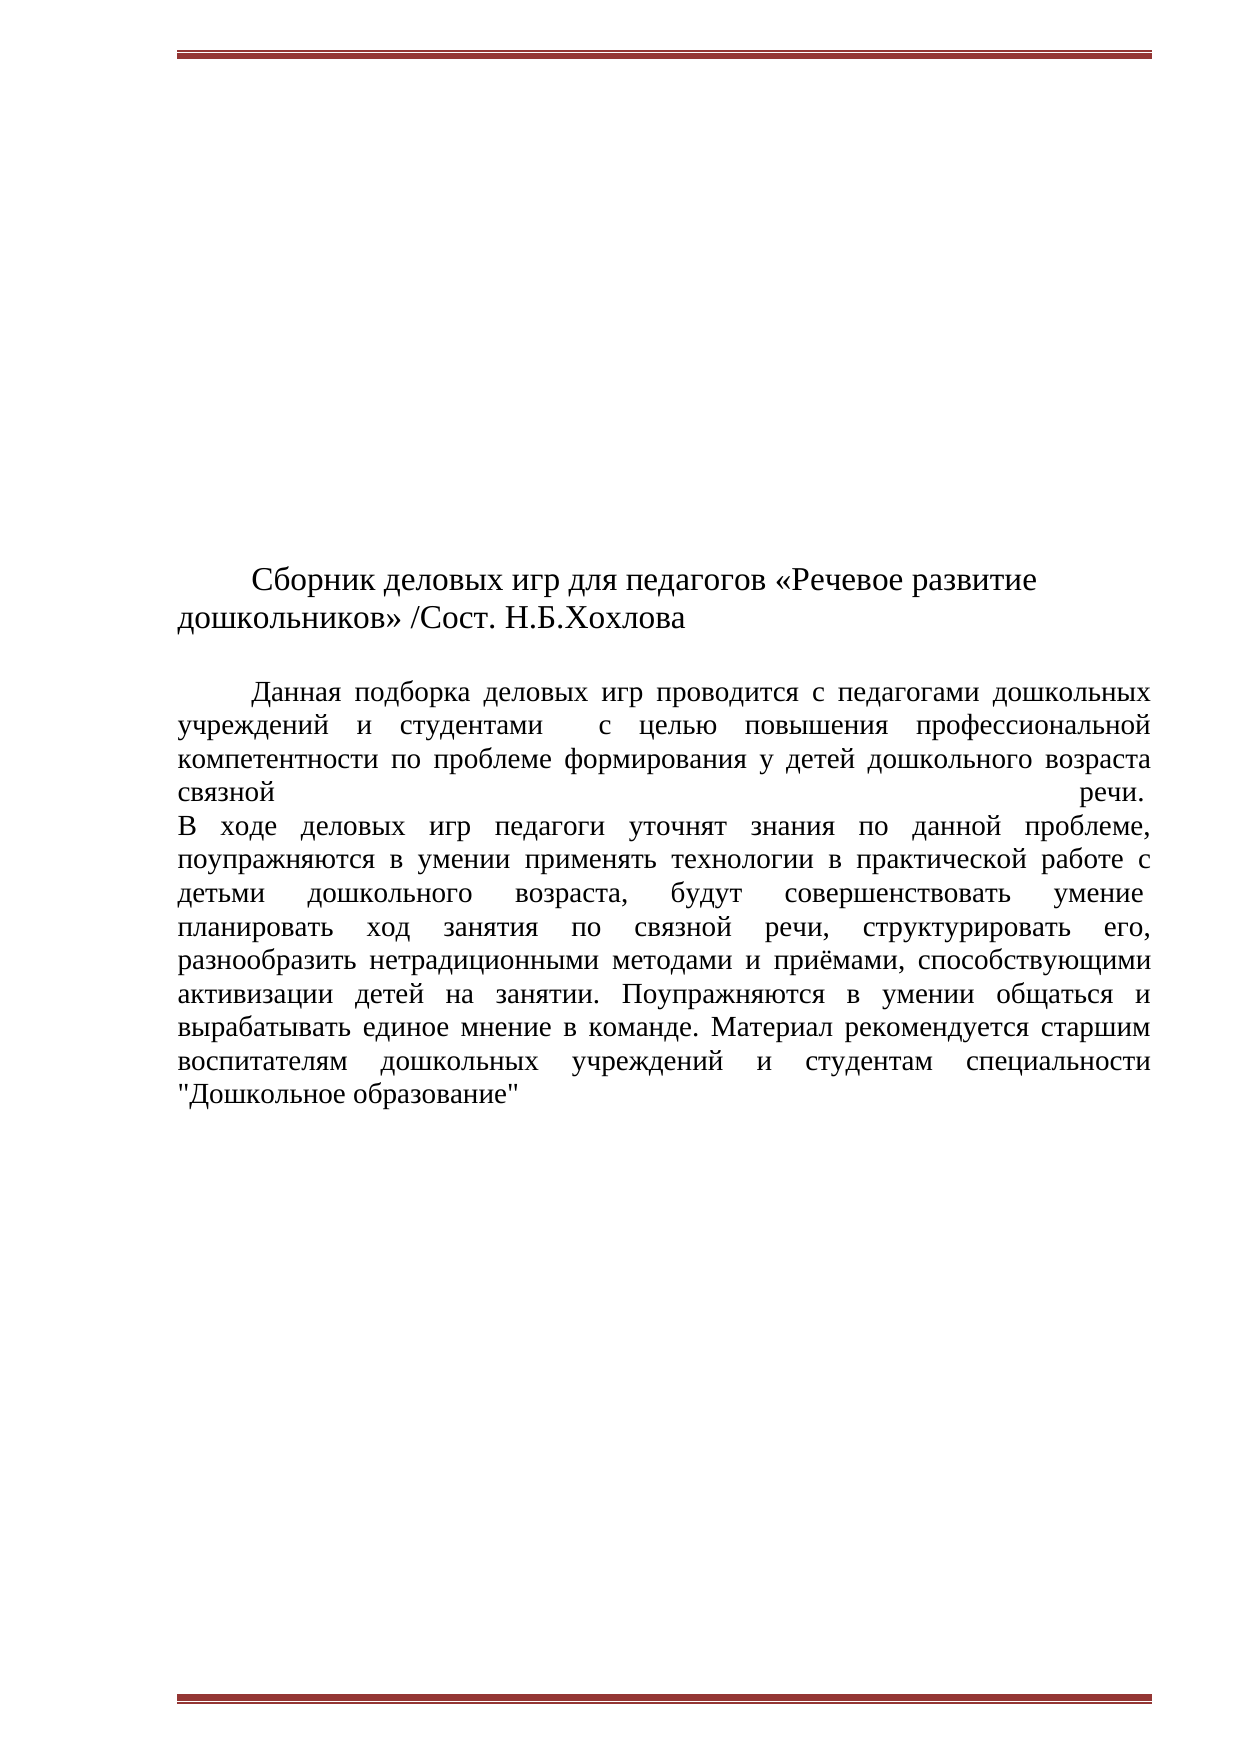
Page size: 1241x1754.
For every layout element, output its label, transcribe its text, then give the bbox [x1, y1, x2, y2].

text Сборник деловых игр для педагогов «Речевое развитие дошкольников» /Сост. Н.Б.Хохлова [177, 559, 1152, 636]
text Данная подборка деловых игр проводится с педагогами дошкольных учреждений и студентами с целью повышения профессиональной компетентности по проблеме формирования у детей дошкольного возраста связной речи. В ходе деловых игр педагоги уточнят знания по данной проблеме, поупражняются в умении применять технологии в практической работе с детьми дошкольного возраста, будут совершенствовать умение планировать ход занятия по связной речи, структурировать его, разнообразить нетрадиционными методами и приёмами, способствующими активизации детей на занятии. Поупражняются в умении общаться и вырабатывать единое мнение в команде. Материал рекомендуется старшим воспитателям дошкольных учреждений и студентам специальности "Дошкольное образование" [177, 674, 1152, 1110]
